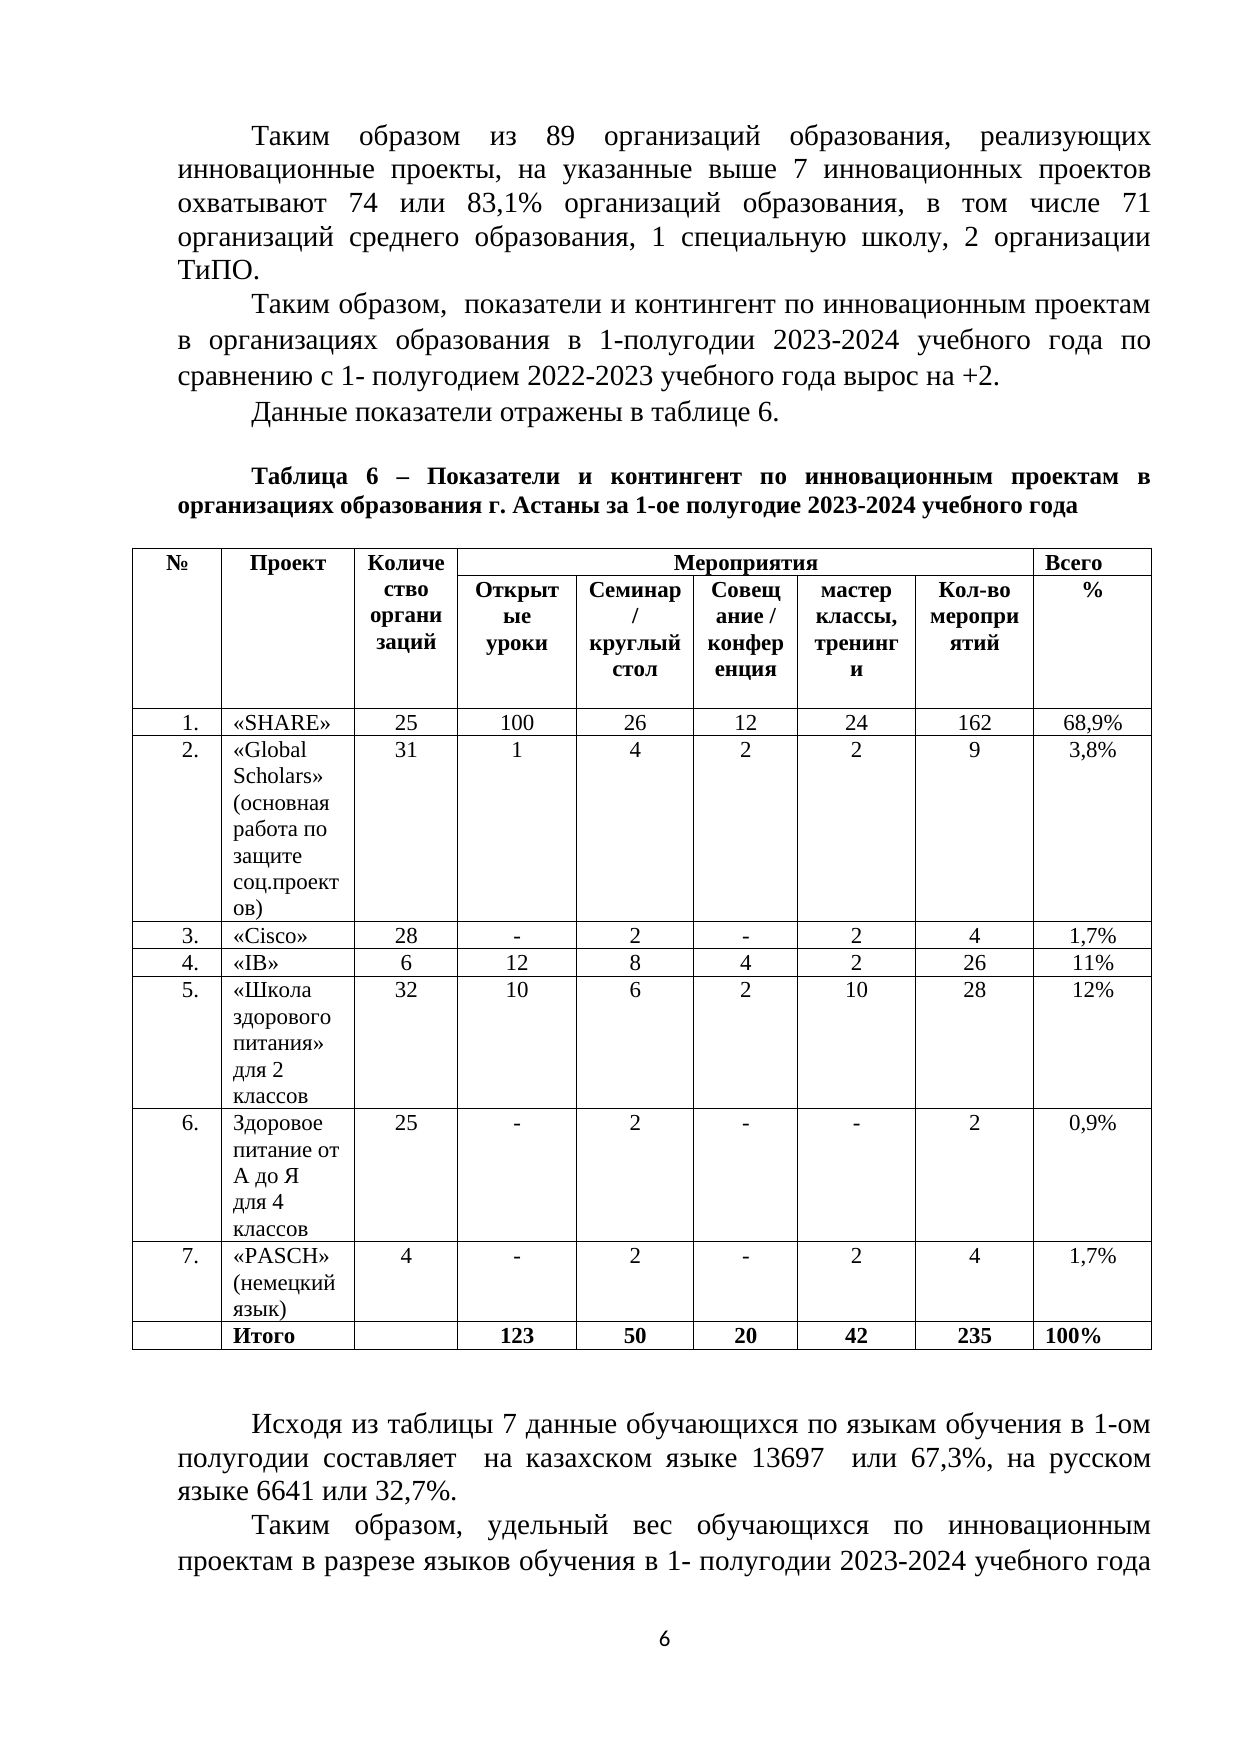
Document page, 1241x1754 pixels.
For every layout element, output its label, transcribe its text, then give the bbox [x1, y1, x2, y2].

table_cell [133, 949, 221, 976]
table_cell Здоровое питание от А до Я для 4 классов [222, 1109, 354, 1241]
table_cell 1 [458, 736, 576, 921]
table_cell Открытые уроки [458, 576, 576, 708]
text Исходя из таблицы 7 данные обучающихся по языкам обучения в 1-ом полугодии составляет на казахском языке 13697 или 67,3%, на русском языке 6641 или 32,7%. [177, 1406, 1152, 1507]
table_cell 100 [458, 709, 576, 735]
text Таблица 6 – Показатели и контингент по инновационным проектам в организациях образования г. Астаны за 1-ое полугодие 2023-2024 учебного года [177, 461, 1152, 519]
table_cell 2 [694, 736, 797, 921]
table_cell - [694, 1109, 797, 1241]
text Таким образом, показатели и контингент по инновационным проектам в организациях образования в 1-полугодии 2023-2024 учебного года по сравнению с 1- полугодием 2022-2023 учебного года вырос на +2. [177, 286, 1152, 392]
table_cell 31 [355, 736, 457, 921]
table_cell 3,8% [1034, 736, 1151, 921]
table_cell - [458, 1242, 576, 1321]
table_cell 4 [694, 949, 797, 976]
table_cell [133, 709, 221, 735]
table_cell 10 [458, 977, 576, 1108]
table_header Проект [222, 549, 354, 708]
table_cell 25 [355, 1109, 457, 1241]
table_cell 6 [355, 949, 457, 976]
table_cell % [1034, 576, 1151, 708]
table_cell [133, 1242, 221, 1321]
table_cell «Школа здорового питания» для 2 классов [222, 977, 354, 1108]
table_header № [133, 549, 221, 708]
table_cell 4 [916, 922, 1033, 948]
table_cell 32 [355, 977, 457, 1108]
table_cell 10 [798, 977, 915, 1108]
table_cell 28 [355, 922, 457, 948]
table_cell 2 [577, 922, 693, 948]
table_cell 4 [355, 1242, 457, 1321]
table_cell «PASСH» (немецкий язык) [222, 1242, 354, 1321]
table_cell 2 [694, 977, 797, 1108]
table_cell 26 [577, 709, 693, 735]
table_header Количество организаций [355, 549, 457, 708]
table_cell [133, 977, 221, 1108]
table_cell 12 [694, 709, 797, 735]
table_cell 2 [798, 922, 915, 948]
table_cell 2 [577, 1109, 693, 1241]
table_cell 12% [1034, 977, 1151, 1108]
table_cell 162 [916, 709, 1033, 735]
table_cell 4 [577, 736, 693, 921]
table_cell - [798, 1109, 915, 1241]
table_cell 24 [798, 709, 915, 735]
table_header Мероприятия [458, 549, 1033, 575]
table_cell 2 [798, 949, 915, 976]
table_cell [133, 736, 221, 921]
table_cell 0,9% [1034, 1109, 1151, 1241]
table_header Всего [1034, 549, 1151, 575]
table_cell 68,9% [1034, 709, 1151, 735]
table_cell «Global Scholars» (основная работа по защите соц.проектов) [222, 736, 354, 921]
table_cell 42 [798, 1322, 915, 1349]
table_cell 12 [458, 949, 576, 976]
table_cell 9 [916, 736, 1033, 921]
table_cell - [458, 1109, 576, 1241]
text Данные показатели отражены в таблице 6. [177, 394, 1152, 428]
table_cell - [694, 1242, 797, 1321]
table_cell «SHARE» [222, 709, 354, 735]
table_cell 6 [577, 977, 693, 1108]
table_cell - [694, 922, 797, 948]
table_cell [133, 922, 221, 948]
table_cell 11% [1034, 949, 1151, 976]
table_cell [355, 1322, 457, 1349]
table_cell Совещание / конференция [694, 576, 797, 708]
table_cell 2 [916, 1109, 1033, 1241]
table_cell Кол-во мероприятий [916, 576, 1033, 708]
table_cell 235 [916, 1322, 1033, 1349]
table_cell 100% [1034, 1322, 1151, 1349]
table_cell 26 [916, 949, 1033, 976]
table_cell 123 [458, 1322, 576, 1349]
table_cell 2 [798, 1242, 915, 1321]
table_cell [133, 1322, 221, 1349]
table_cell «IB» [222, 949, 354, 976]
table_cell 20 [694, 1322, 797, 1349]
table_cell 50 [577, 1322, 693, 1349]
table_cell 2 [798, 736, 915, 921]
table_cell 1,7% [1034, 922, 1151, 948]
table_cell 2 [577, 1242, 693, 1321]
table_cell 28 [916, 977, 1033, 1108]
table_cell 1,7% [1034, 1242, 1151, 1321]
table_cell 8 [577, 949, 693, 976]
table_cell 25 [355, 709, 457, 735]
table_cell 4 [916, 1242, 1033, 1321]
table_cell мастер классы, тренинги [798, 576, 915, 708]
table_cell Итого [222, 1322, 354, 1349]
text Таким образом из 89 организаций образования, реализующих инновационные проекты, на указанные выше 7 инновационных проектов охватывают 74 или 83,1% организаций образования, в том числе 71 организаций среднего образования, 1 специальную школу, 2 организации ТиПО. [177, 118, 1152, 286]
table_cell - [458, 922, 576, 948]
table_cell Семинар/круглый стол [577, 576, 693, 708]
table_cell [133, 1109, 221, 1241]
table_cell «Cisco» [222, 922, 354, 948]
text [177, 1507, 1152, 1577]
